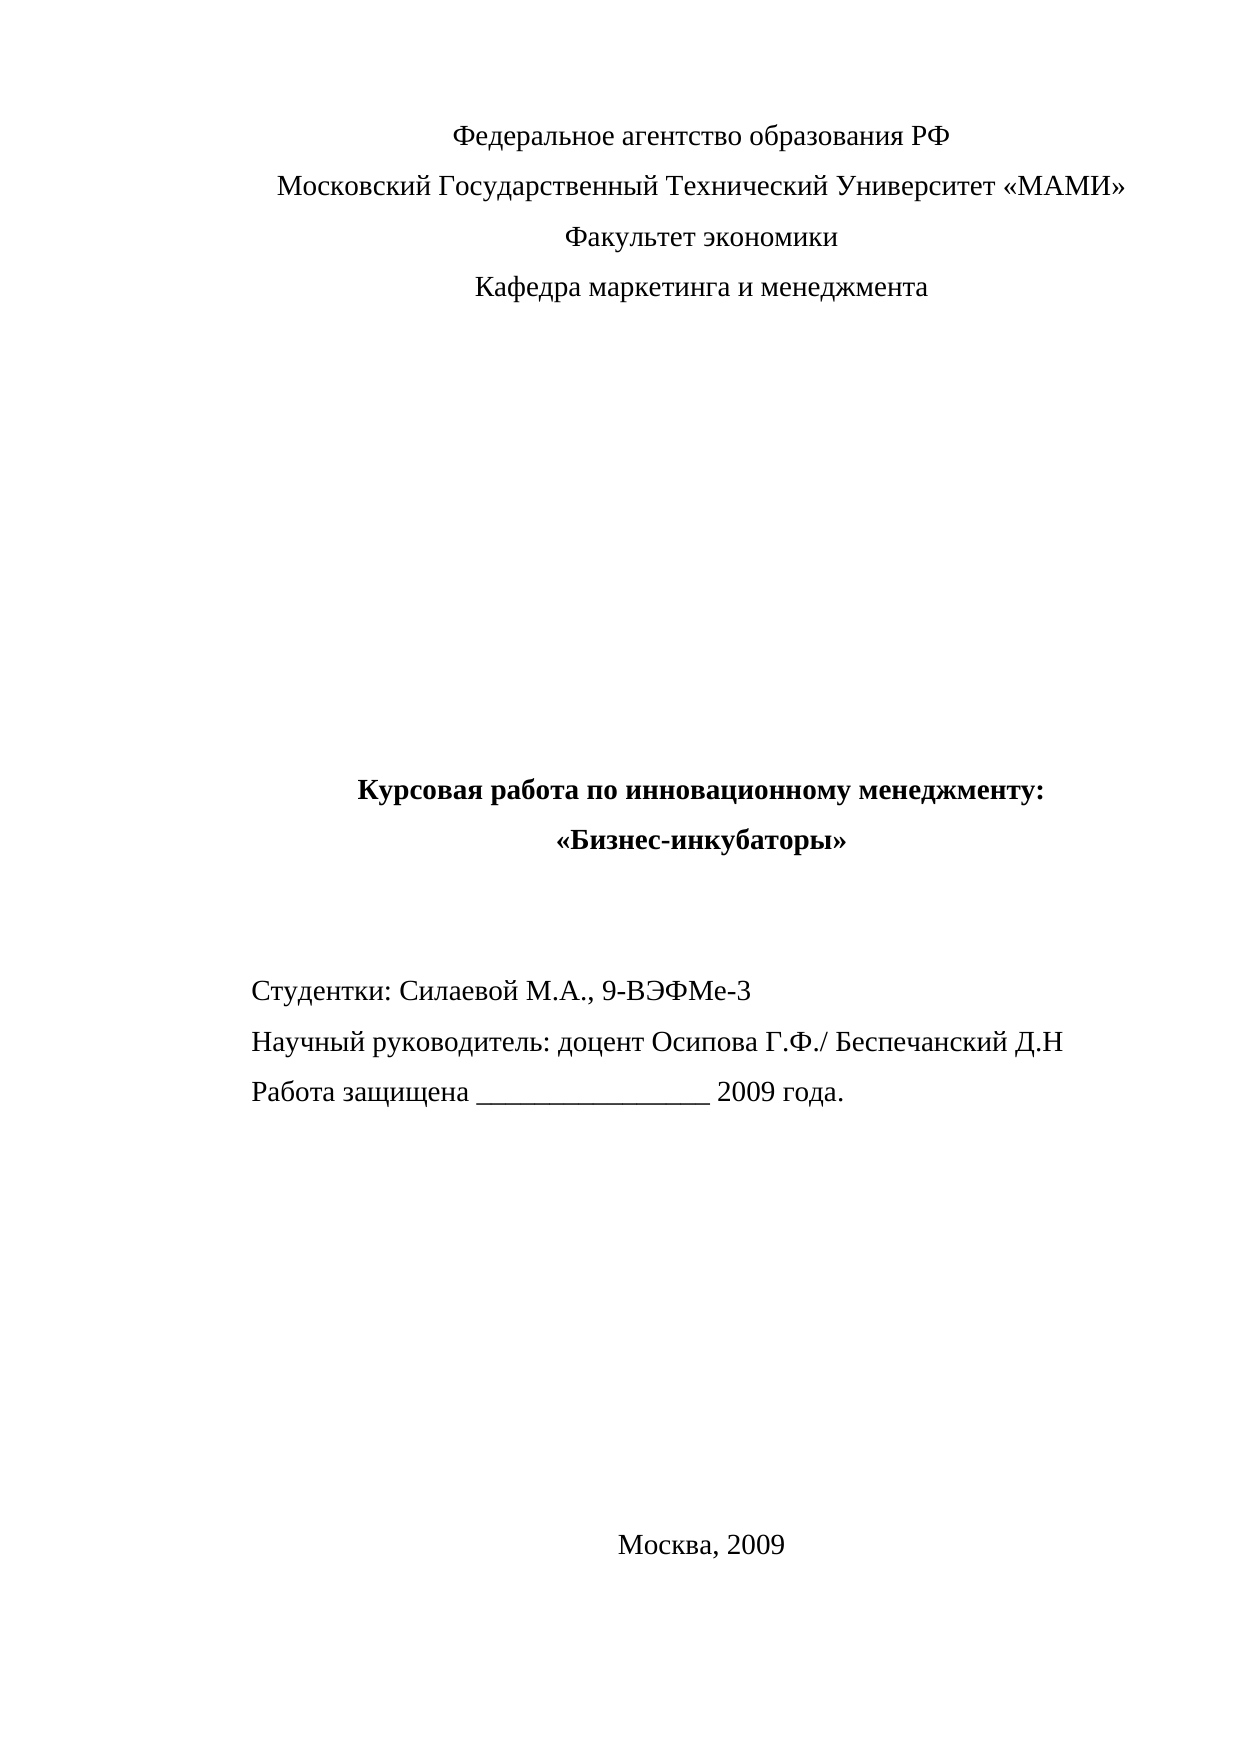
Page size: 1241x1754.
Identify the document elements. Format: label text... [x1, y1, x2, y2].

text Федеральное агентство образования РФ [177, 118, 1152, 152]
text Студентки: Силаевой М.А., 9-ВЭФМе-3 [177, 973, 1152, 1007]
text Кафедра маркетинга и менеджмента [177, 269, 1152, 303]
text Курсовая работа по инновационному менеджменту: [177, 772, 1152, 806]
text Работа защищена ________________ 2009 года. [177, 1074, 1152, 1108]
text Научный руководитель: доцент Осипова Г.Ф./ Беспечанский Д.Н [177, 1024, 1152, 1057]
text «Бизнес-инкубаторы» [177, 822, 1152, 856]
text Московский Государственный Технический Университет «МАМИ» [177, 168, 1152, 202]
text Факультет экономики [177, 219, 1152, 252]
text Москва, 2009 [177, 1527, 1152, 1560]
